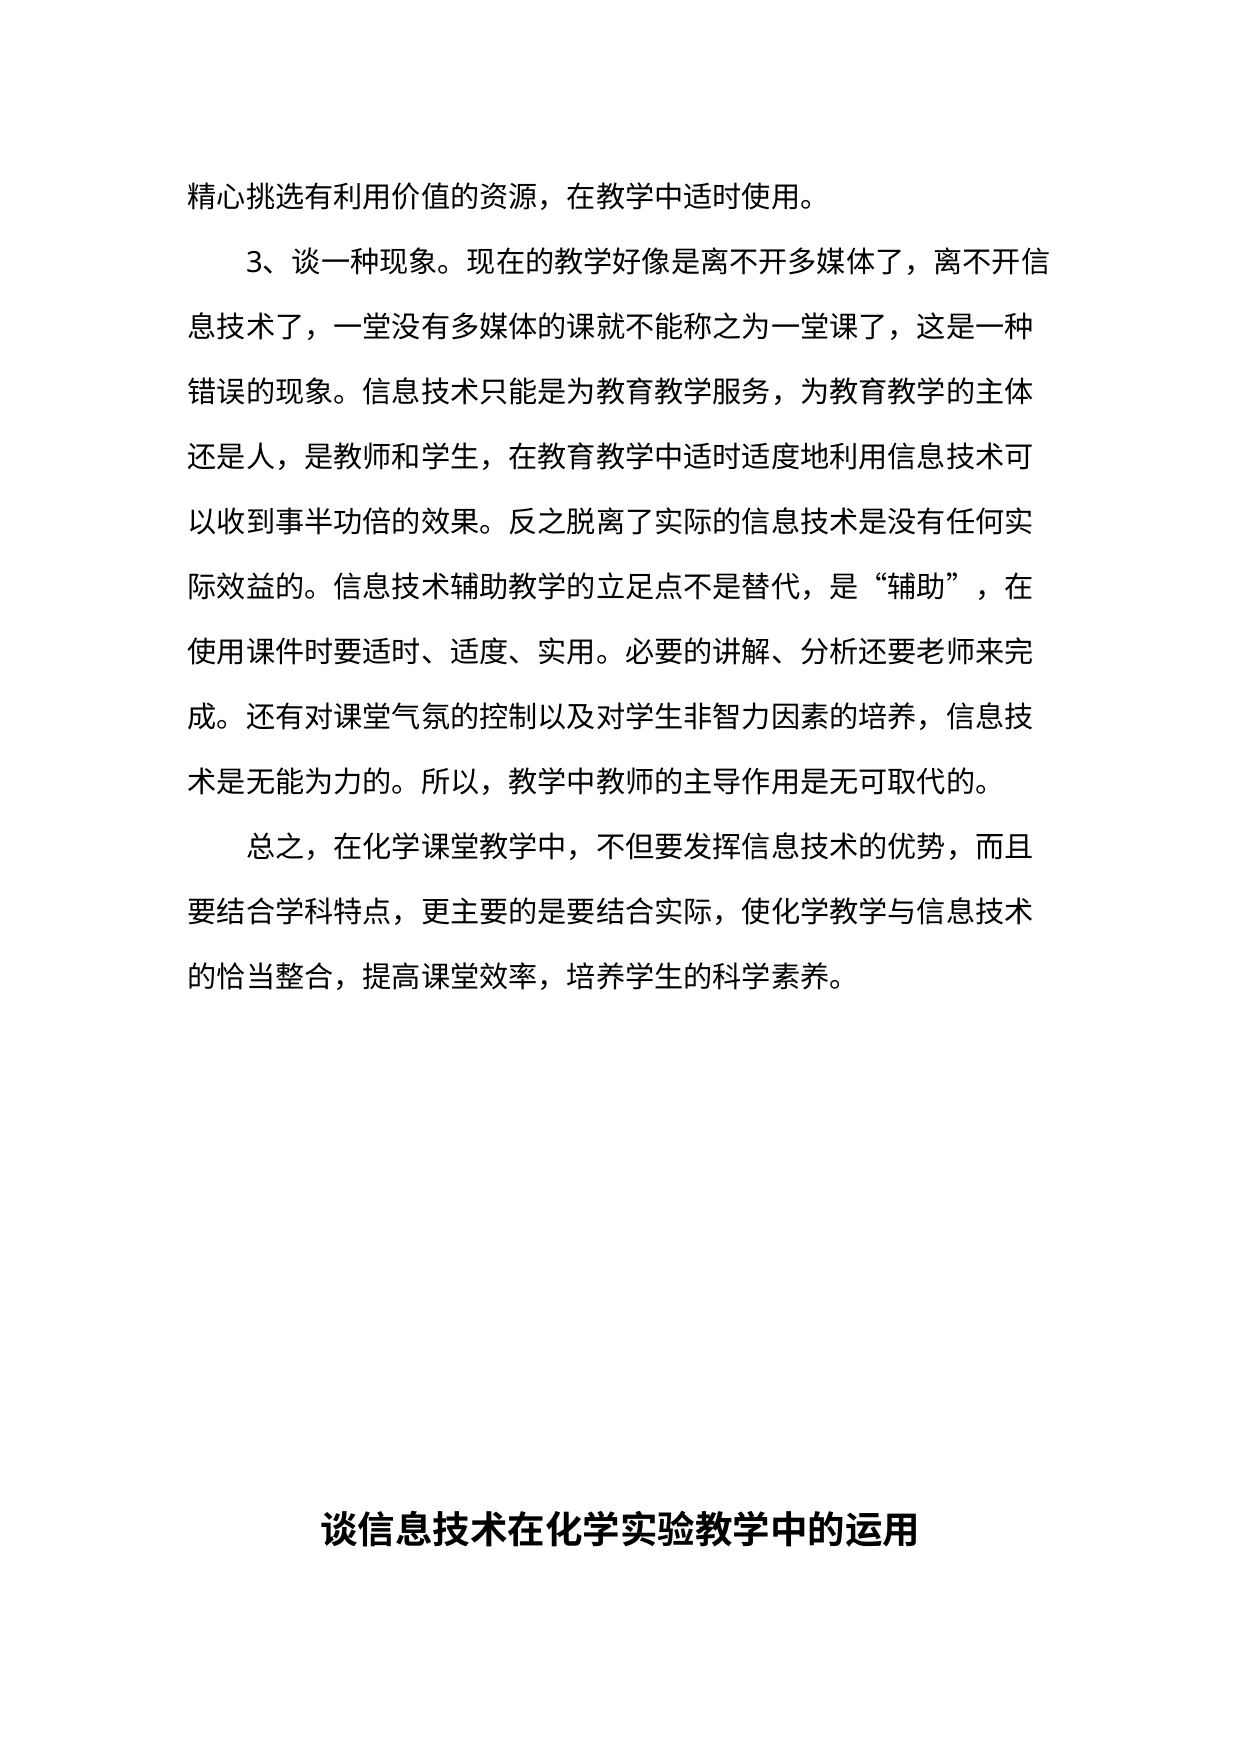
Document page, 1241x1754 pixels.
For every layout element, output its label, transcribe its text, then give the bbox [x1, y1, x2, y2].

text 谈信息技术在化学实验教学中的运用 [187, 1494, 1053, 1559]
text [187, 162, 1053, 227]
text 总之，在化学课堂教学中，不但要发挥信息技术的优势，而且要结合学科特点，更主要的是要结合实际，使化学教学与信息技术的恰当整合，提高课堂效率，培养学生的科学素养。 [187, 812, 1053, 1007]
text 3、谈一种现象。现在的教学好像是离不开多媒体了，离不开信息技术了，一堂没有多媒体的课就不能称之为一堂课了，这是一种错误的现象。信息技术只能是为教育教学服务，为教育教学的主体还是人，是教师和学生，在教育教学中适时适度地利用信息技术可以收到事半功倍的效果。反之脱离了实际的信息技术是没有任何实际效益的。信息技术辅助教学的立足点不是替代，是“辅助”，在使用课件时要适时、适度、实用。必要的讲解、分析还要老师来完成。还有对课堂气氛的控制以及对学生非智力因素的培养，信息技术是无能为力的。所以，教学中教师的主导作用是无可取代的。 [187, 227, 1053, 812]
